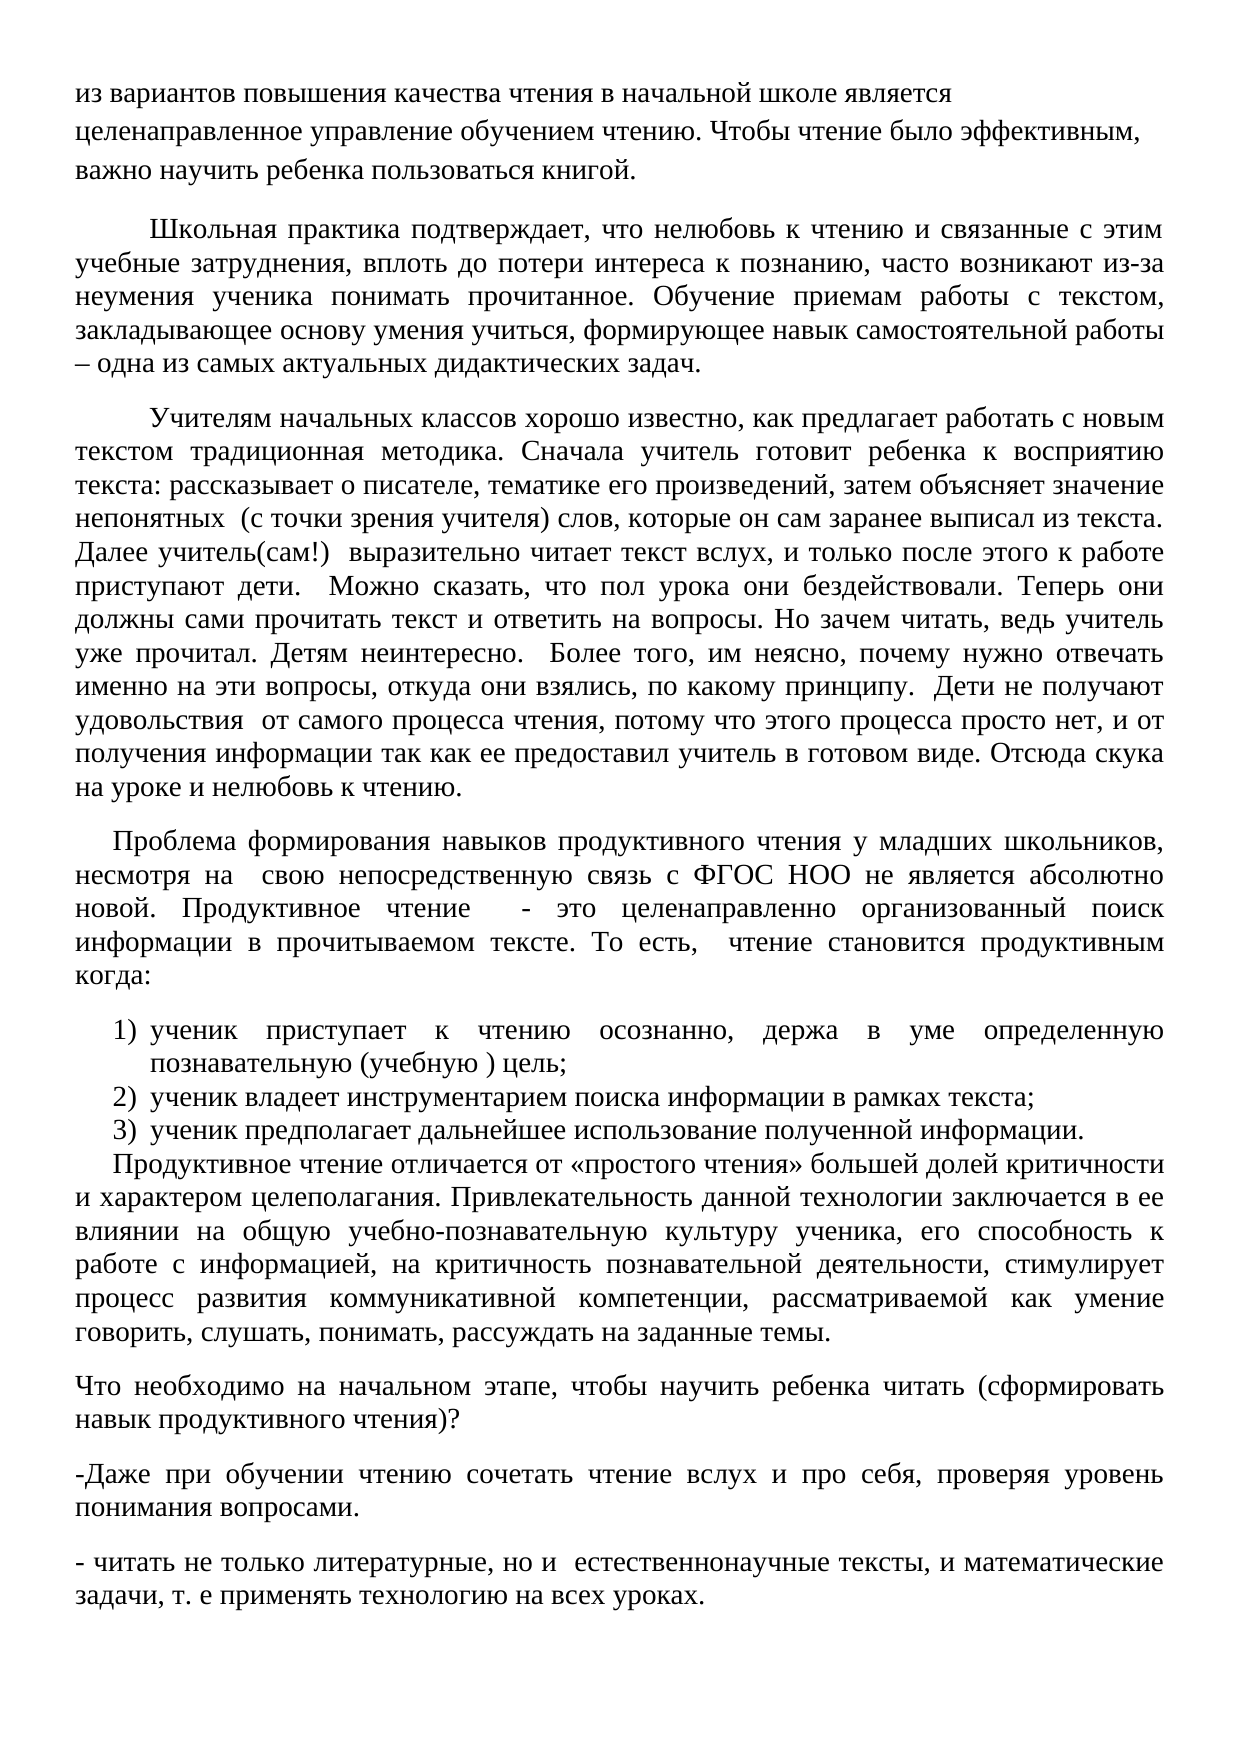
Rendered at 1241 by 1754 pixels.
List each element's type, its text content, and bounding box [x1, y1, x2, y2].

list ученик владеет инструментарием поиска информации в рамках текста; [112, 1079, 1165, 1112]
text Что необходимо на начальном этапе, чтобы научить ребенка читать (сформировать навык продуктивного чтения)? [75, 1368, 1165, 1435]
text Проблема формирования навыков продуктивного чтения у младших школьников, несмотря на свою непосредственную связь с ФГОС НОО не является абсолютно новой. Продуктивное чтение - это целенаправленно организованный поиск информации в прочитываемом тексте. То есть, чтение становится продуктивным когда: [75, 823, 1165, 991]
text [75, 75, 1165, 186]
list ученик предполагает дальнейшее использование полученной информации. [112, 1112, 1165, 1146]
text -Даже при обучении чтению сочетать чтение вслух и про себя, проверяя уровень понимания вопросами. [75, 1456, 1165, 1523]
text Учителям начальных классов хорошо известно, как предлагает работать с новым текстом традиционная методика. Сначала учитель готовит ребенка к восприятию текста: рассказывает о писателе, тематике его произведений, затем объясняет значение непонятных (с точки зрения учителя) слов, которые он сам заранее выписал из текста. Далее учитель(сам!) выразительно читает текст вслух, и только после этого к работе приступают дети. Можно сказать, что пол урока они бездействовали. Теперь они должны сами прочитать текст и ответить на вопросы. Но зачем читать, ведь учитель уже прочитал. Детям неинтересно. Более того, им неясно, почему нужно отвечать именно на эти вопросы, откуда они взялись, по какому принципу. Дети не получают удовольствия от самого процесса чтения, потому что этого процесса просто нет, и от получения информации так как ее предоставил учитель в готовом виде. Отсюда скука на уроке и нелюбовь к чтению. [75, 400, 1165, 802]
text - читать не только литературные, но и естественнонаучные тексты, и математические задачи, т. е применять технологию на всех уроках. [75, 1544, 1165, 1611]
list Продуктивное чтение отличается от «простого чтения» большей долей критичности и характером целеполагания. Привлекательность данной технологии заключается в ее влиянии на общую учебно-познавательную культуру ученика, его способность к работе с информацией, на критичность познавательной деятельности, стимулирует процесс развития коммуникативной компетенции, рассматриваемой как умение говорить, слушать, понимать, рассуждать на заданные темы. [75, 1146, 1165, 1347]
list ученик приступает к чтению осознанно, держа в уме определенную познавательную (учебную ) цель; [112, 1012, 1165, 1079]
text Школьная практика подтверждает, что нелюбовь к чтению и связанные с этим учебные затруднения, вплоть до потери интереса к познанию, часто возникают из-за неумения ученика понимать прочитанное. Обучение приемам работы с текстом, закладывающее основу умения учиться, формирующее навык самостоятельной работы – одна из самых актуальных дидактических задач. [75, 211, 1165, 379]
